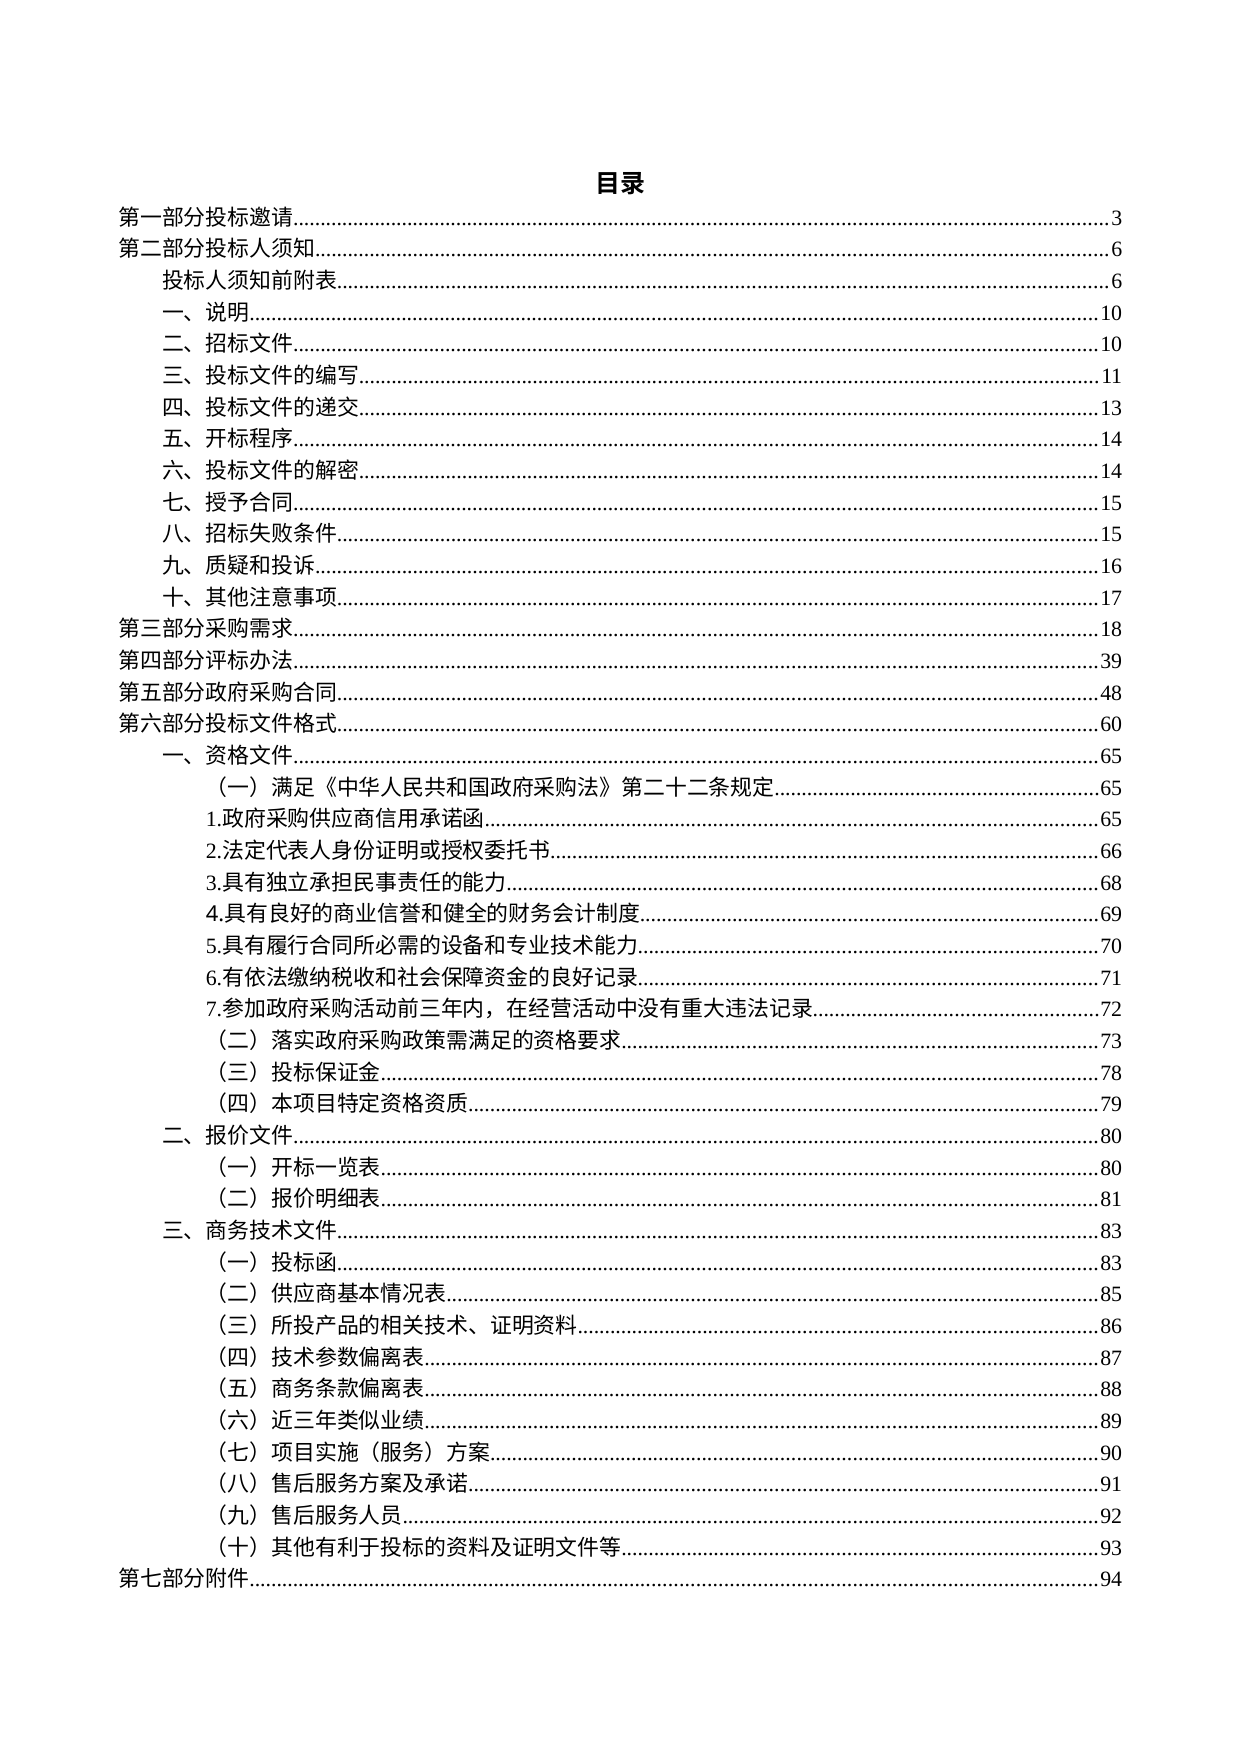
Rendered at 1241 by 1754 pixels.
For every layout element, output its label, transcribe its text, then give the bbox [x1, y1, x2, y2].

text 五、开标程序 14 [162, 421, 1122, 453]
text 二、招标文件 10 [162, 326, 1122, 358]
text （二）落实政府采购政策需满足的资格要求 73 [206, 1023, 1122, 1054]
text （四）技术参数偏离表 87 [206, 1339, 1122, 1371]
text （九）售后服务人员 92 [206, 1498, 1122, 1529]
text 第二部分投标人须知 6 [118, 231, 1122, 263]
text 6.有依法缴纳税收和社会保障资金的良好记录 71 [206, 959, 1122, 991]
text 一、说明 10 [162, 294, 1122, 326]
text （五）商务条款偏离表 88 [206, 1371, 1122, 1403]
text （三）投标保证金 78 [206, 1054, 1122, 1086]
text 3.具有独立承担民事责任的能力 68 [206, 864, 1122, 896]
text （一）开标一览表 80 [206, 1149, 1122, 1181]
text （二）供应商基本情况表 85 [206, 1276, 1122, 1308]
text 一、资格文件 65 [162, 738, 1122, 769]
text 第三部分采购需求 18 [118, 611, 1122, 643]
text （一）满足《中华人民共和国政府采购法》第二十二条规定 65 [206, 769, 1122, 801]
text 5.具有履行合同所必需的设备和专业技术能力 70 [206, 928, 1122, 959]
text 2.法定代表人身份证明或授权委托书 66 [206, 833, 1122, 864]
text （一）投标函 83 [206, 1244, 1122, 1276]
text 第四部分评标办法 39 [118, 643, 1122, 674]
text （六）近三年类似业绩 89 [206, 1403, 1122, 1434]
text 三、投标文件的编写 11 [162, 358, 1122, 389]
text 八、招标失败条件 15 [162, 516, 1122, 548]
text 第七部分附件 94 [118, 1561, 1122, 1593]
text （二）报价明细表 81 [206, 1181, 1122, 1213]
text （八）售后服务方案及承诺 91 [206, 1466, 1122, 1498]
text （三）所投产品的相关技术、证明资料 86 [206, 1308, 1122, 1339]
text 1.政府采购供应商信用承诺函 65 [206, 801, 1122, 833]
text 十、其他注意事项 17 [162, 579, 1122, 611]
text 4.具有良好的商业信誉和健全的财务会计制度 69 [206, 896, 1122, 928]
text 四、投标文件的递交 13 [162, 389, 1122, 421]
text 投标人须知前附表 6 [162, 263, 1122, 294]
text 第五部分政府采购合同 48 [118, 674, 1122, 706]
text 七、授予合同 15 [162, 484, 1122, 516]
text 第六部分投标文件格式 60 [118, 706, 1122, 738]
text 第一部分投标邀请 3 [118, 199, 1122, 231]
text 二、报价文件 80 [162, 1118, 1122, 1149]
text （十）其他有利于投标的资料及证明文件等 93 [206, 1529, 1122, 1561]
text 三、商务技术文件 83 [162, 1213, 1122, 1244]
text 目录 [118, 158, 1122, 199]
text 六、投标文件的解密 14 [162, 453, 1122, 484]
text （七）项目实施（服务）方案 90 [206, 1434, 1122, 1466]
text （四）本项目特定资格资质 79 [206, 1086, 1122, 1118]
text 九、质疑和投诉 16 [162, 548, 1122, 579]
text 7.参加政府采购活动前三年内，在经营活动中没有重大违法记录 72 [206, 991, 1122, 1023]
